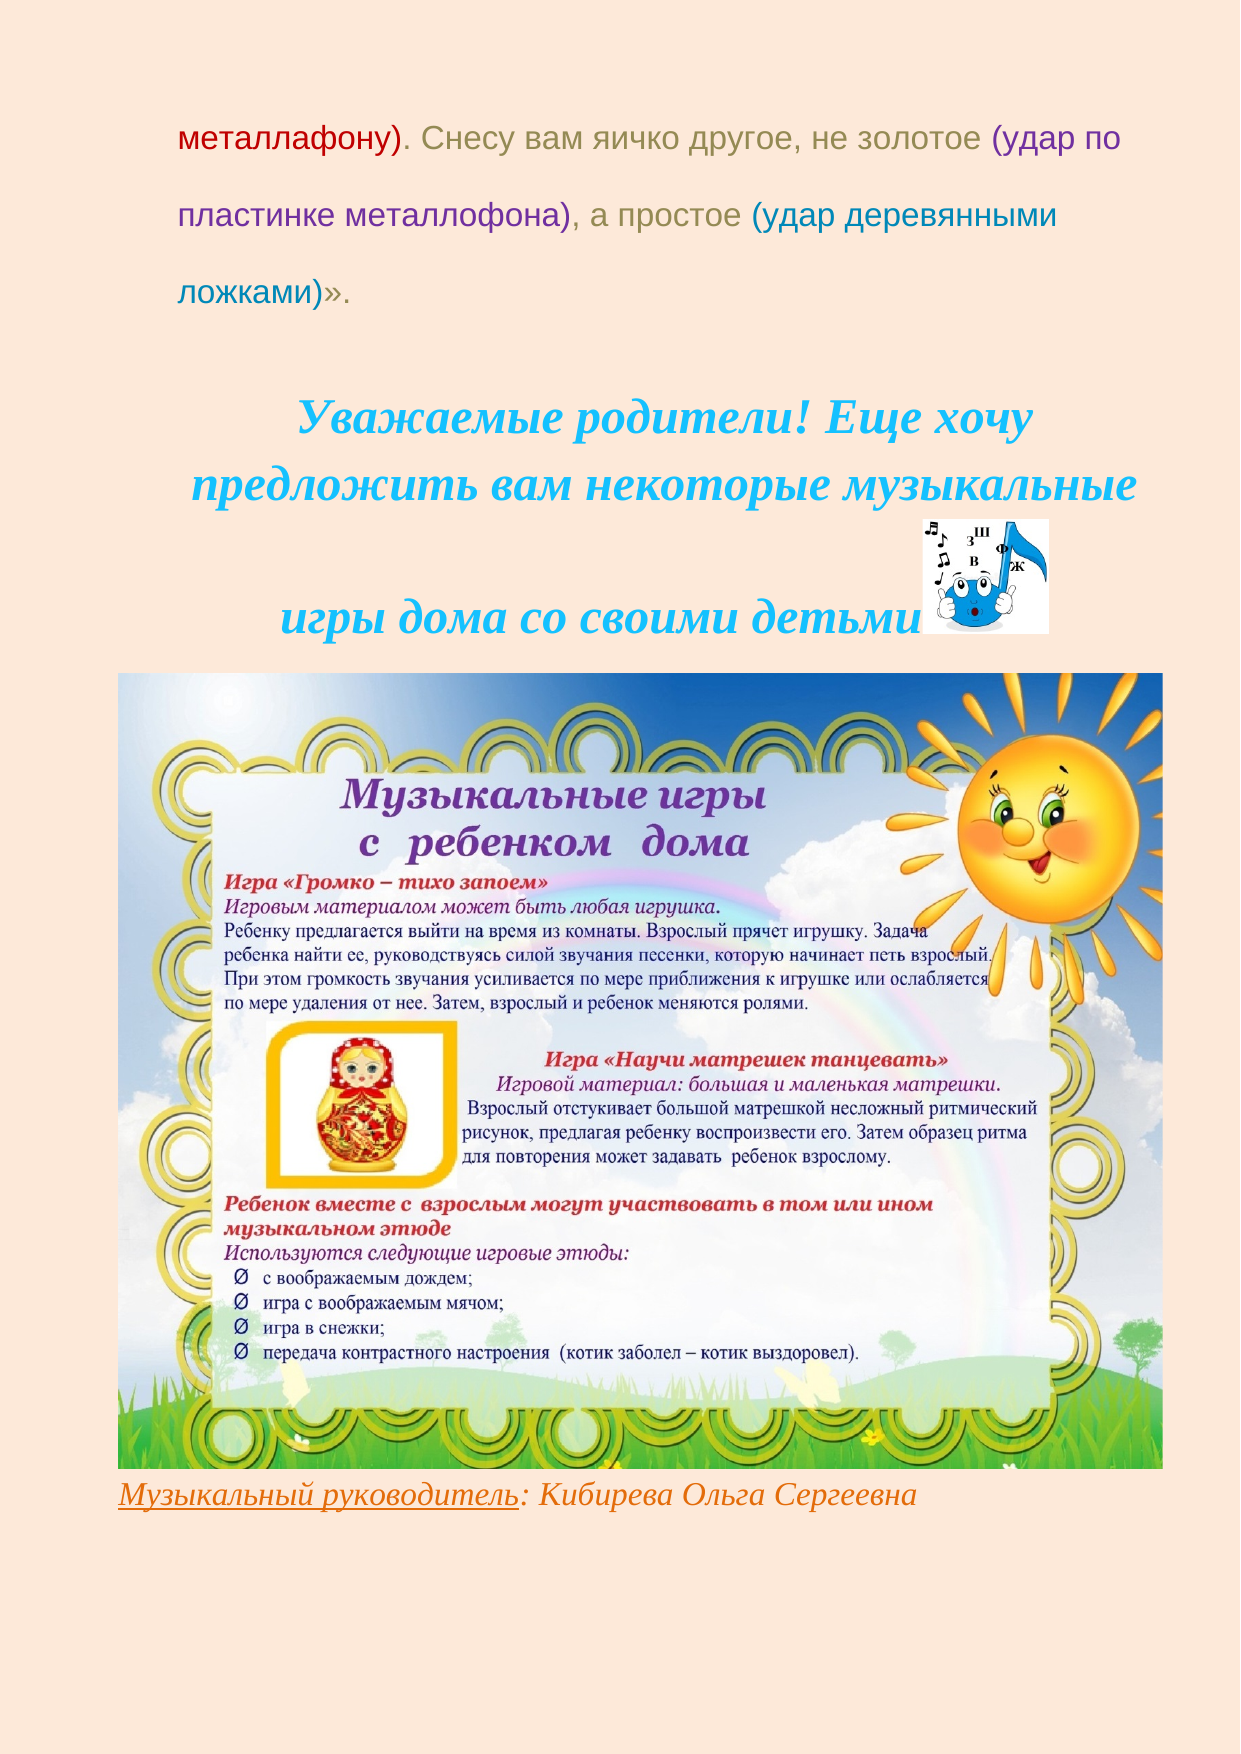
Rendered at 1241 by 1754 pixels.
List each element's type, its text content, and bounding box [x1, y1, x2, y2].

text Музыкальный руководитель: Кибирева Ольга Сергеевна [118, 1469, 1152, 1513]
picture [118, 673, 1163, 1469]
text Уважаемые родители! Еще хочу предложить вам некоторые музыкальные игры дома со своими детьми [177, 387, 1152, 644]
picture [922, 519, 1049, 634]
text пластинке металлофона), а простое (удар деревянными [177, 195, 1152, 233]
text металлафону). Снесу вам яичко другое, не золотое (удар по [177, 118, 1152, 157]
text ложками)». [177, 272, 1152, 310]
